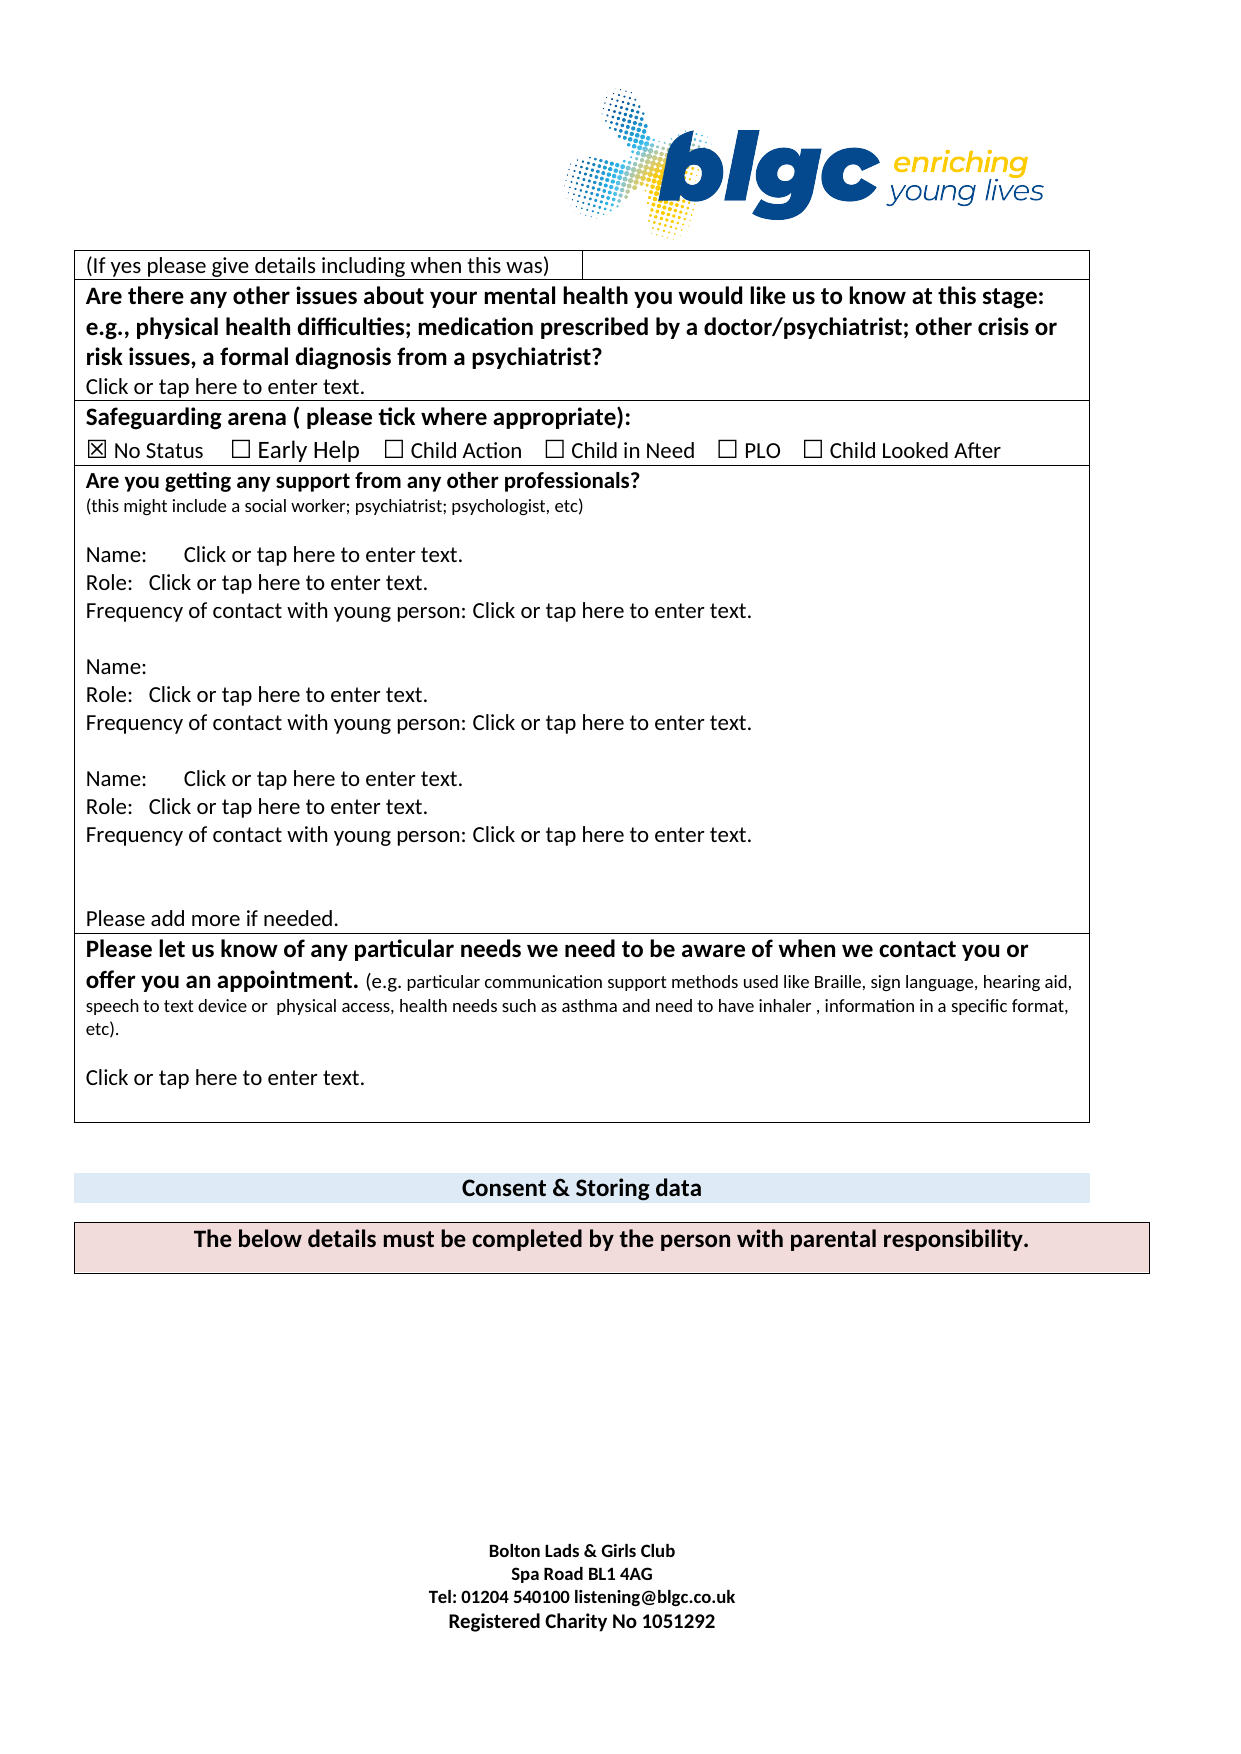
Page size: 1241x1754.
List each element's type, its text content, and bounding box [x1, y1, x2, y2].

table_cell Please let us know of any particular needs we need to be aware of when we contact you or offer you an appointment. (e.g. particular communication support methods used like Braille, sign language, hearing aid, speech to text device or physical access, health needs such as asthma and need to have inhaler , information in a specific format, etc). [75, 934, 1089, 1122]
table_header The below details must be completed by the person with parental responsibility. [75, 1223, 1149, 1272]
table_cell Safeguarding arena ( please tick where appropriate): No Status Early Help Child Action Child in Need PLO Child Looked After [75, 401, 1089, 465]
table_cell Are you getting any support from any other professionals? (this might include a social worker; psychiatrist; psychologist, etc) Name: Role: Frequency of contact with young person: Name: Role: Frequency of contact with young person: Name: Role: Frequency of contact with young person: Please add more if needed. [75, 466, 1089, 933]
table_cell Are there any other issues about your mental health you would like us to know at this stage: e.g., physical health difficulties; medication prescribed by a doctor/psychiatrist; other crisis or risk issues, a formal diagnosis from a psychiatrist? [75, 280, 1089, 400]
picture [515, 73, 1091, 251]
table_cell [583, 251, 1089, 279]
text Consent & Storing data [74, 1173, 1090, 1203]
table_cell Have you previously attempted suicide? (If yes please give details including when this was) [75, 251, 582, 279]
